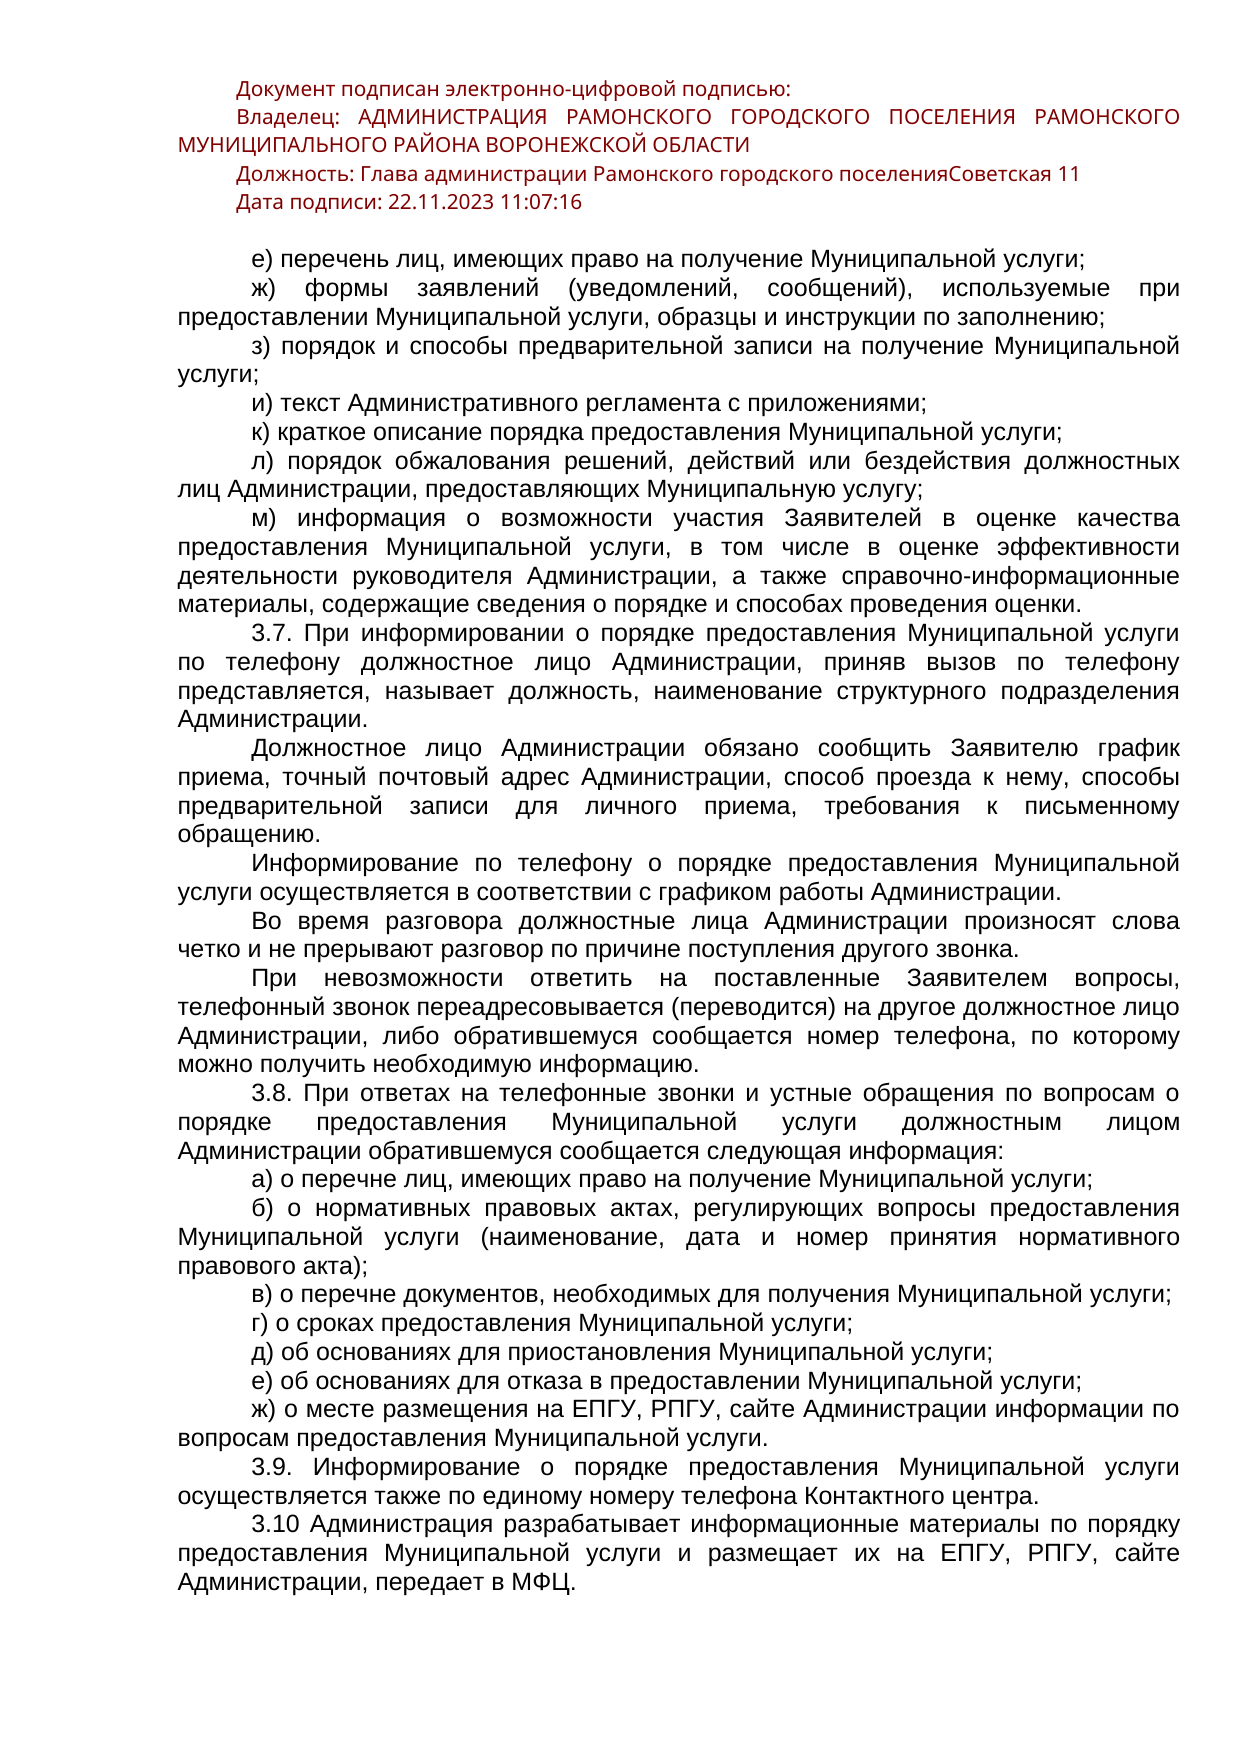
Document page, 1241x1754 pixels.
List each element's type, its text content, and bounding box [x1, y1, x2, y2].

text б) о нормативных правовых актах, регулирующих вопросы предоставления Муниципальной услуги (наименование, дата и номер принятия нормативного правового акта); [177, 1193, 1181, 1279]
text з) порядок и способы предварительной записи на получение Муниципальной услуги; [177, 331, 1181, 388]
text к) краткое описание порядка предоставления Муниципальной услуги; [177, 417, 1181, 446]
text а) о перечне лиц, имеющих право на получение Муниципальной услуги; [177, 1164, 1181, 1193]
text л) порядок обжалования решений, действий или бездействия должностных лиц Администрации, предоставляющих Муниципальную услугу; [177, 446, 1181, 503]
text 3.7. При информировании о порядке предоставления Муниципальной услуги по телефону должностное лицо Администрации, приняв вызов по телефону представляется, называет должность, наименование структурного подразделения Администрации. [177, 618, 1181, 733]
text Должностное лицо Администрации обязано сообщить Заявителю график приема, точный почтовый адрес Администрации, способ проезда к нему, способы предварительной записи для личного приема, требования к письменному обращению. [177, 733, 1181, 848]
text е) перечень лиц, имеющих право на получение Муниципальной услуги; [177, 244, 1181, 273]
text При невозможности ответить на поставленные Заявителем вопросы, телефонный звонок переадресовывается (переводится) на другое должностное лицо Администрации, либо обратившемуся сообщается номер телефона, по которому можно получить необходимую информацию. [177, 963, 1181, 1078]
text Во время разговора должностные лица Администрации произносят слова четко и не прерывают разговор по причине поступления другого звонка. [177, 906, 1181, 963]
text 3.9. Информирование о порядке предоставления Муниципальной услуги осуществляется также по единому номеру телефона Контактного центра. [177, 1452, 1181, 1509]
text м) информация о возможности участия Заявителей в оценке качества предоставления Муниципальной услуги, в том числе в оценке эффективности деятельности руководителя Администрации, а также справочно-информационные материалы, содержащие сведения о порядке и способах проведения оценки. [177, 503, 1181, 618]
text 3.10 Администрация разрабатывает информационные материалы по порядку предоставления Муниципальной услуги и размещает их на ЕПГУ, РПГУ, сайте Администрации, передает в МФЦ. [177, 1509, 1181, 1596]
text ж) о месте размещения на ЕПГУ, РПГУ, сайте Администрации информации по вопросам предоставления Муниципальной услуги. [177, 1394, 1181, 1452]
text е) об основаниях для отказа в предоставлении Муниципальной услуги; [177, 1366, 1181, 1394]
text и) текст Административного регламента с приложениями; [177, 388, 1181, 417]
text д) об основаниях для приостановления Муниципальной услуги; [177, 1337, 1181, 1366]
text г) о сроках предоставления Муниципальной услуги; [177, 1308, 1181, 1337]
text ж) формы заявлений (уведомлений, сообщений), используемые при предоставлении Муниципальной услуги, образцы и инструкции по заполнению; [177, 273, 1181, 331]
text 3.8. При ответах на телефонные звонки и устные обращения по вопросам о порядке предоставления Муниципальной услуги должностным лицом Администрации обратившемуся сообщается следующая информация: [177, 1078, 1181, 1164]
text в) о перечне документов, необходимых для получения Муниципальной услуги; [177, 1279, 1181, 1308]
text Информирование по телефону о порядке предоставления Муниципальной услуги осуществляется в соответствии с графиком работы Администрации. [177, 848, 1181, 906]
